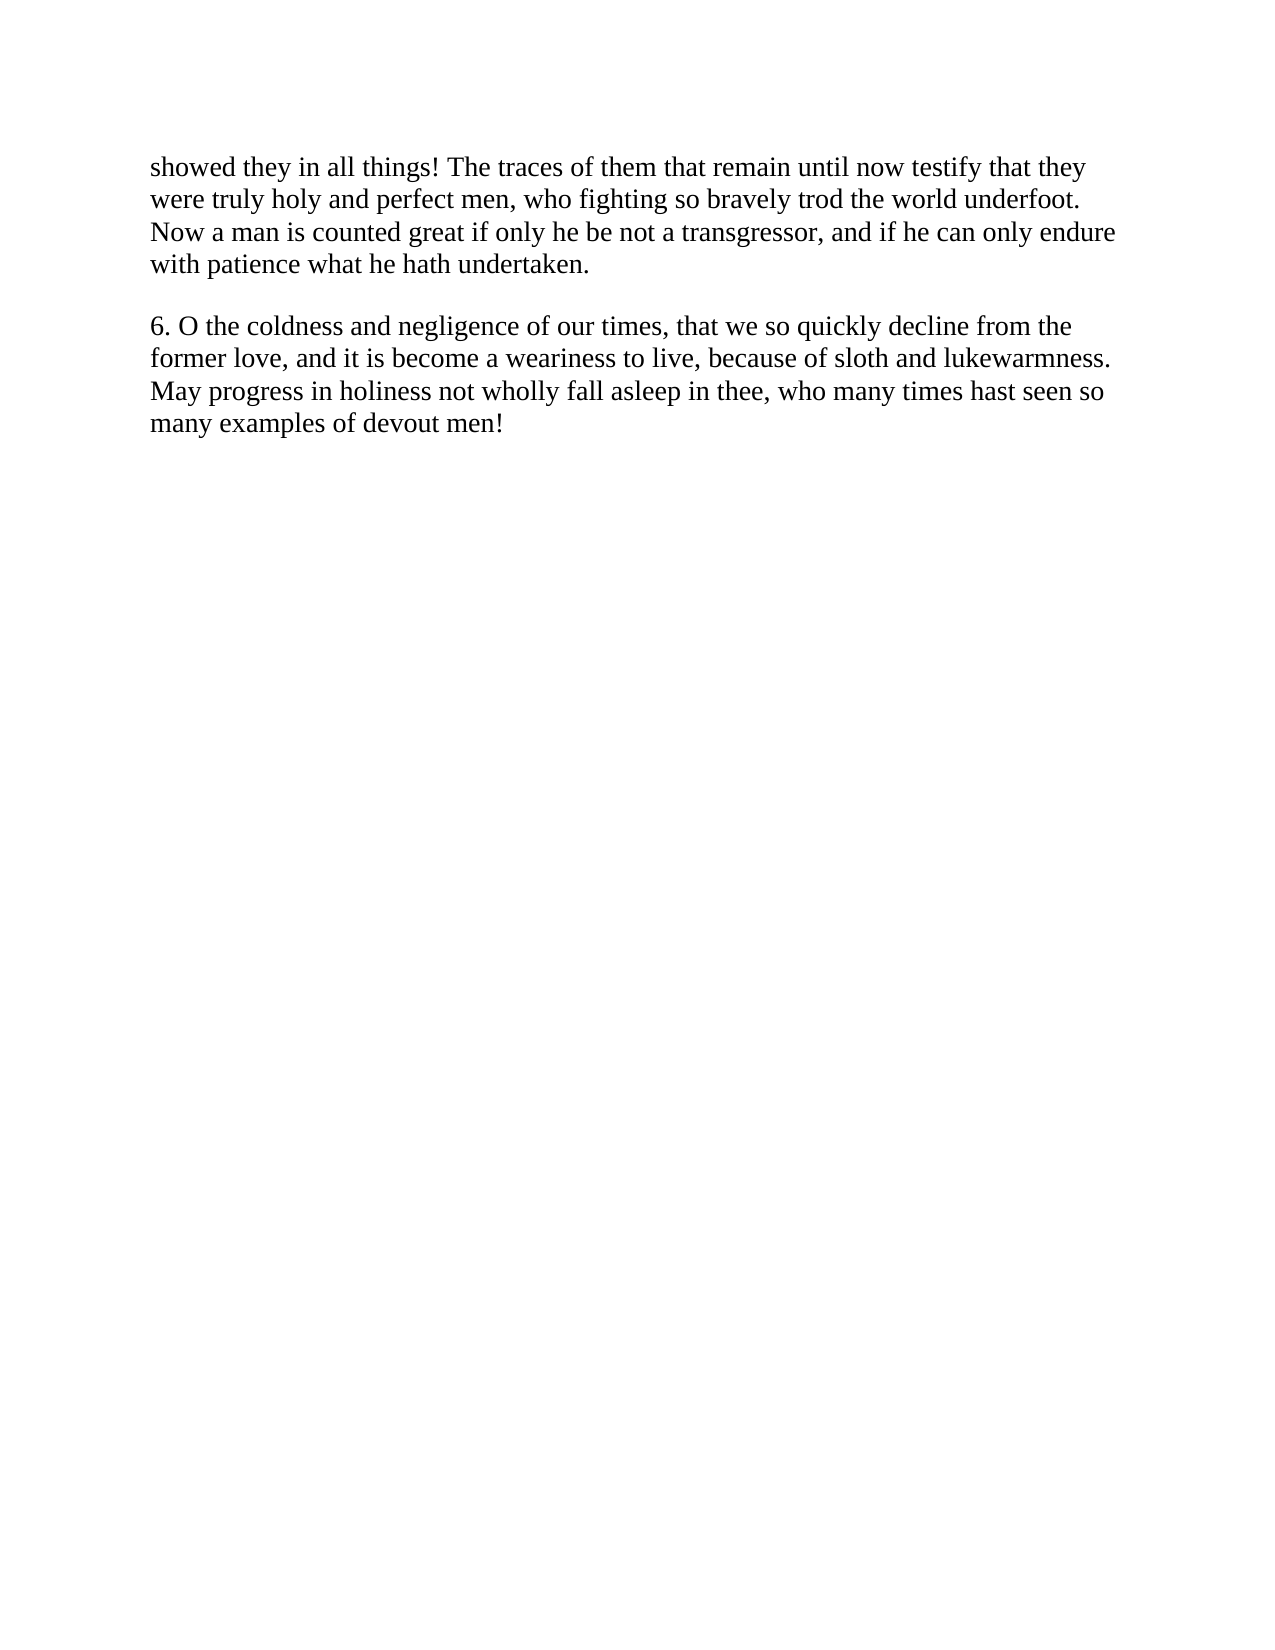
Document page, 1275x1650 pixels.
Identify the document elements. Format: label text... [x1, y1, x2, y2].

text 6. O the coldness and negligence of our times, that we so quickly decline from the former love, and it is become a weariness to live, because of sloth and lukewarmness. May progress in holiness not wholly fall asleep in thee, who many times hast seen so many examples of devout men! [150, 309, 1125, 438]
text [150, 150, 1125, 279]
